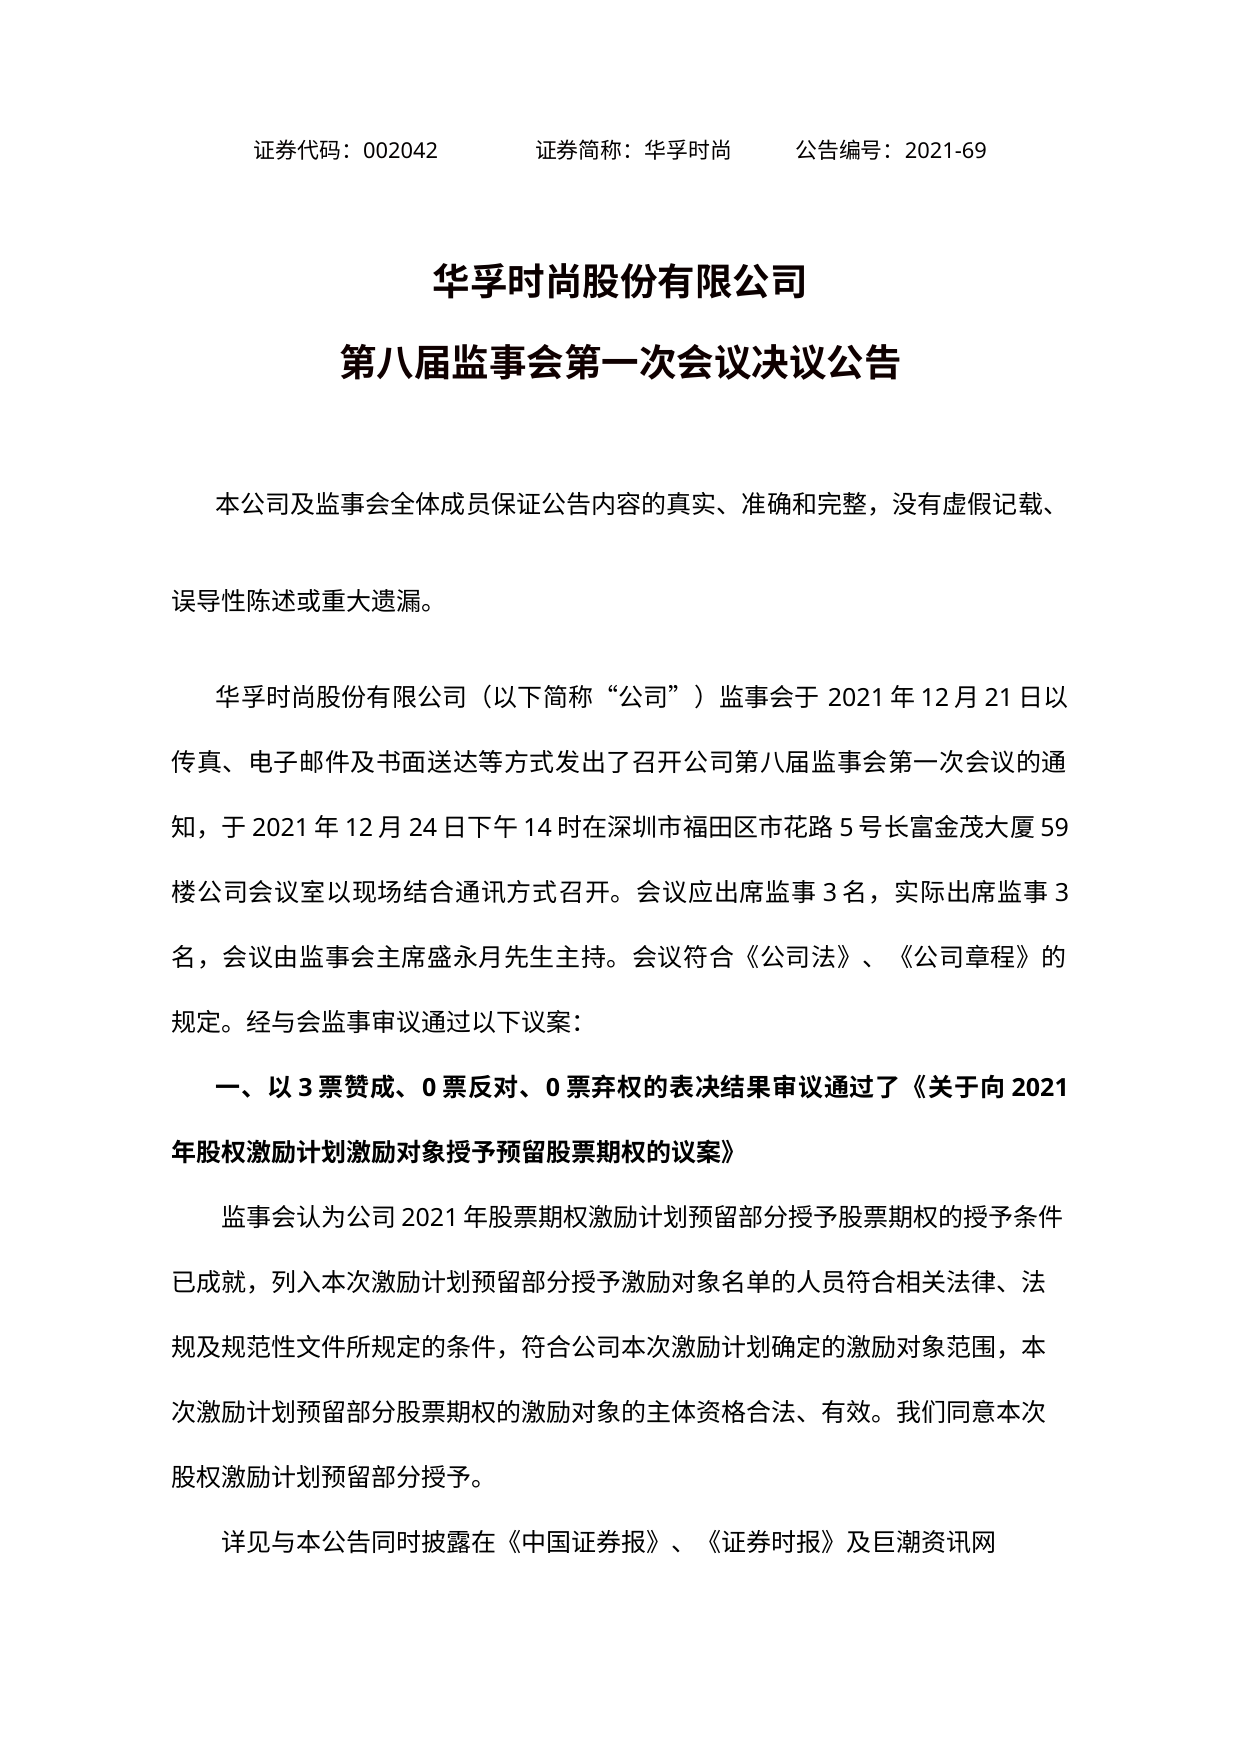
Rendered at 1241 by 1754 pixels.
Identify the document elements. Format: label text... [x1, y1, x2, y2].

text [171, 1508, 1069, 1573]
text 第八届监事会第一次会议决议公告 [171, 327, 1069, 392]
text 一、以3票赞成、0票反对、0票弃权的表决结果审议通过了《关于向2021年股权激励计划激励对象授予预留股票期权的议案》 [171, 1053, 1069, 1183]
text 本公司及监事会全体成员保证公告内容的真实、准确和完整，没有虚假记载、误导性陈述或重大遗漏。 [171, 470, 1069, 632]
text 监事会认为公司2021年股票期权激励计划预留部分授予股票期权的授予条件已成就，列入本次激励计划预留部分授予激励对象名单的人员符合相关法律、法规及规范性文件所规定的条件，符合公司本次激励计划确定的激励对象范围，本次激励计划预留部分股票期权的激励对象的主体资格合法、有效。我们同意本次股权激励计划预留部分授予。 [171, 1183, 1069, 1508]
text 华孚时尚股份有限公司（以下简称“公司”）监事会于2021年12月21日以传真、电子邮件及书面送达等方式发出了召开公司第八届监事会第一次会议的通知，于2021年12月24日下午14时在深圳市福田区市花路5号长富金茂大厦59楼公司会议室以现场结合通讯方式召开。会议应出席监事3名，实际出席监事3名，会议由监事会主席盛永月先生主持。会议符合《公司法》、《公司章程》的规定。经与会监事审议通过以下议案： [171, 663, 1069, 1053]
text 证券代码：002042 证券简称：华孚时尚 公告编号：2021-69 [171, 132, 1069, 165]
text 华孚时尚股份有限公司 [171, 246, 1069, 311]
